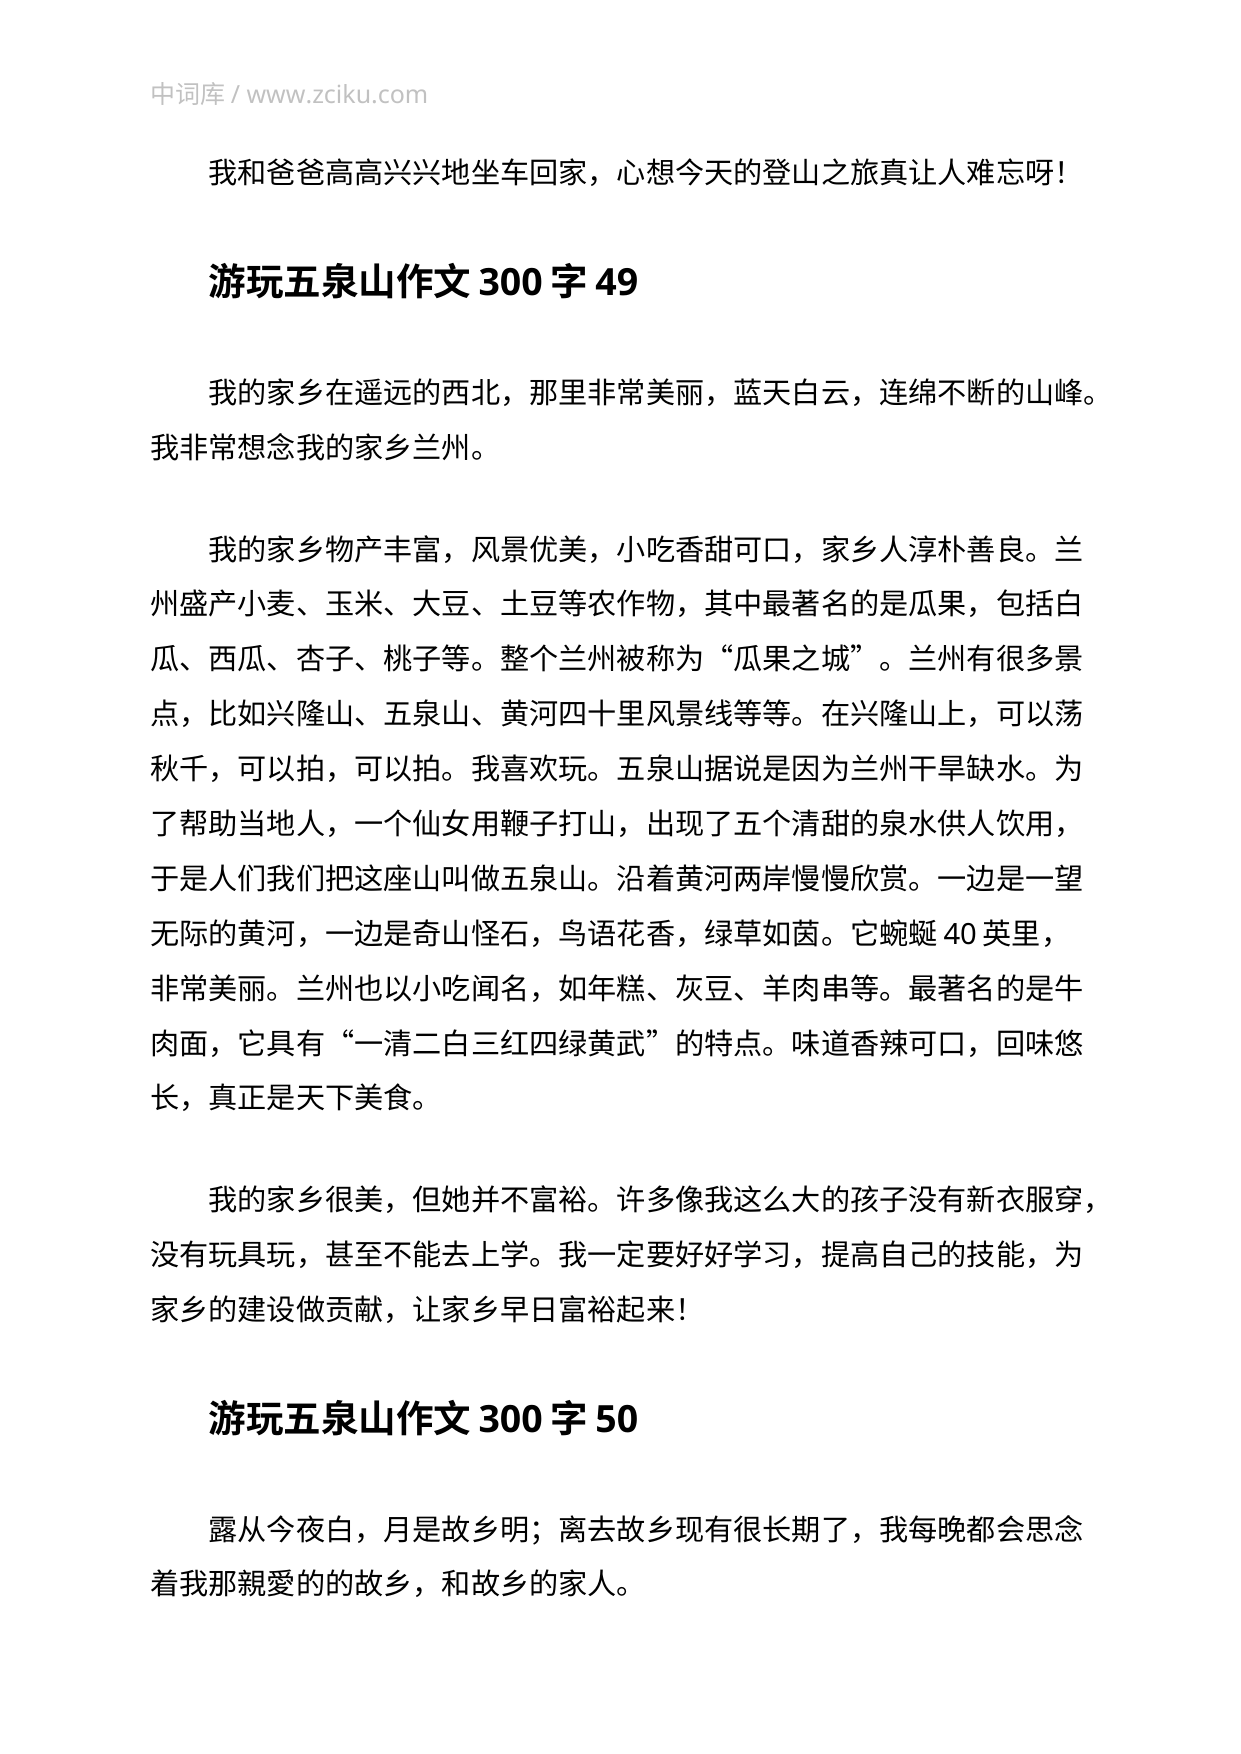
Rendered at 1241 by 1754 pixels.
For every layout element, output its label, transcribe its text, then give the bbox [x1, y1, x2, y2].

text 我的家乡在遥远的西北，那里非常美丽，蓝天白云，连绵不断的山峰。我非常想念我的家乡兰州。 [150, 369, 1090, 467]
text 我和爸爸高高兴兴地坐车回家，心想今天的登山之旅真让人难忘呀！ [150, 150, 1090, 192]
text 我的家乡很美，但她并不富裕。许多像我这么大的孩子没有新衣服穿，没有玩具玩，甚至不能去上学。我一定要好好学习，提高自己的技能，为家乡的建设做贡献，让家乡早日富裕起来！ [150, 1177, 1090, 1329]
text 游玩五泉山作文300字50 [150, 1388, 1090, 1443]
text 我的家乡物产丰富，风景优美，小吃香甜可口，家乡人淳朴善良。兰州盛产小麦、玉米、大豆、土豆等农作物，其中最著名的是瓜果，包括白瓜、西瓜、杏子、桃子等。整个兰州被称为“瓜果之城”。兰州有很多景点，比如兴隆山、五泉山、黄河四十里风景线等等。在兴隆山上，可以荡秋千，可以拍，可以拍。我喜欢玩。五泉山据说是因为兰州干旱缺水。为了帮助当地人，一个仙女用鞭子打山，出现了五个清甜的泉水供人饮用，于是人们我们把这座山叫做五泉山。沿着黄河两岸慢慢欣赏。一边是一望无际的黄河，一边是奇山怪石，鸟语花香，绿草如茵。它蜿蜒40英里，非常美丽。兰州也以小吃闻名，如年糕、灰豆、羊肉串等。最著名的是牛肉面，它具有“一清二白三红四绿黄武”的特点。味道香辣可口，回味悠长，真正是天下美食。 [150, 526, 1090, 1117]
text 露从今夜白，月是故乡明；离去故乡现有很长期了，我每晚都会思念着我那親愛的的故乡，和故乡的家人。 [150, 1506, 1090, 1603]
text 游玩五泉山作文300字49 [150, 252, 1090, 306]
